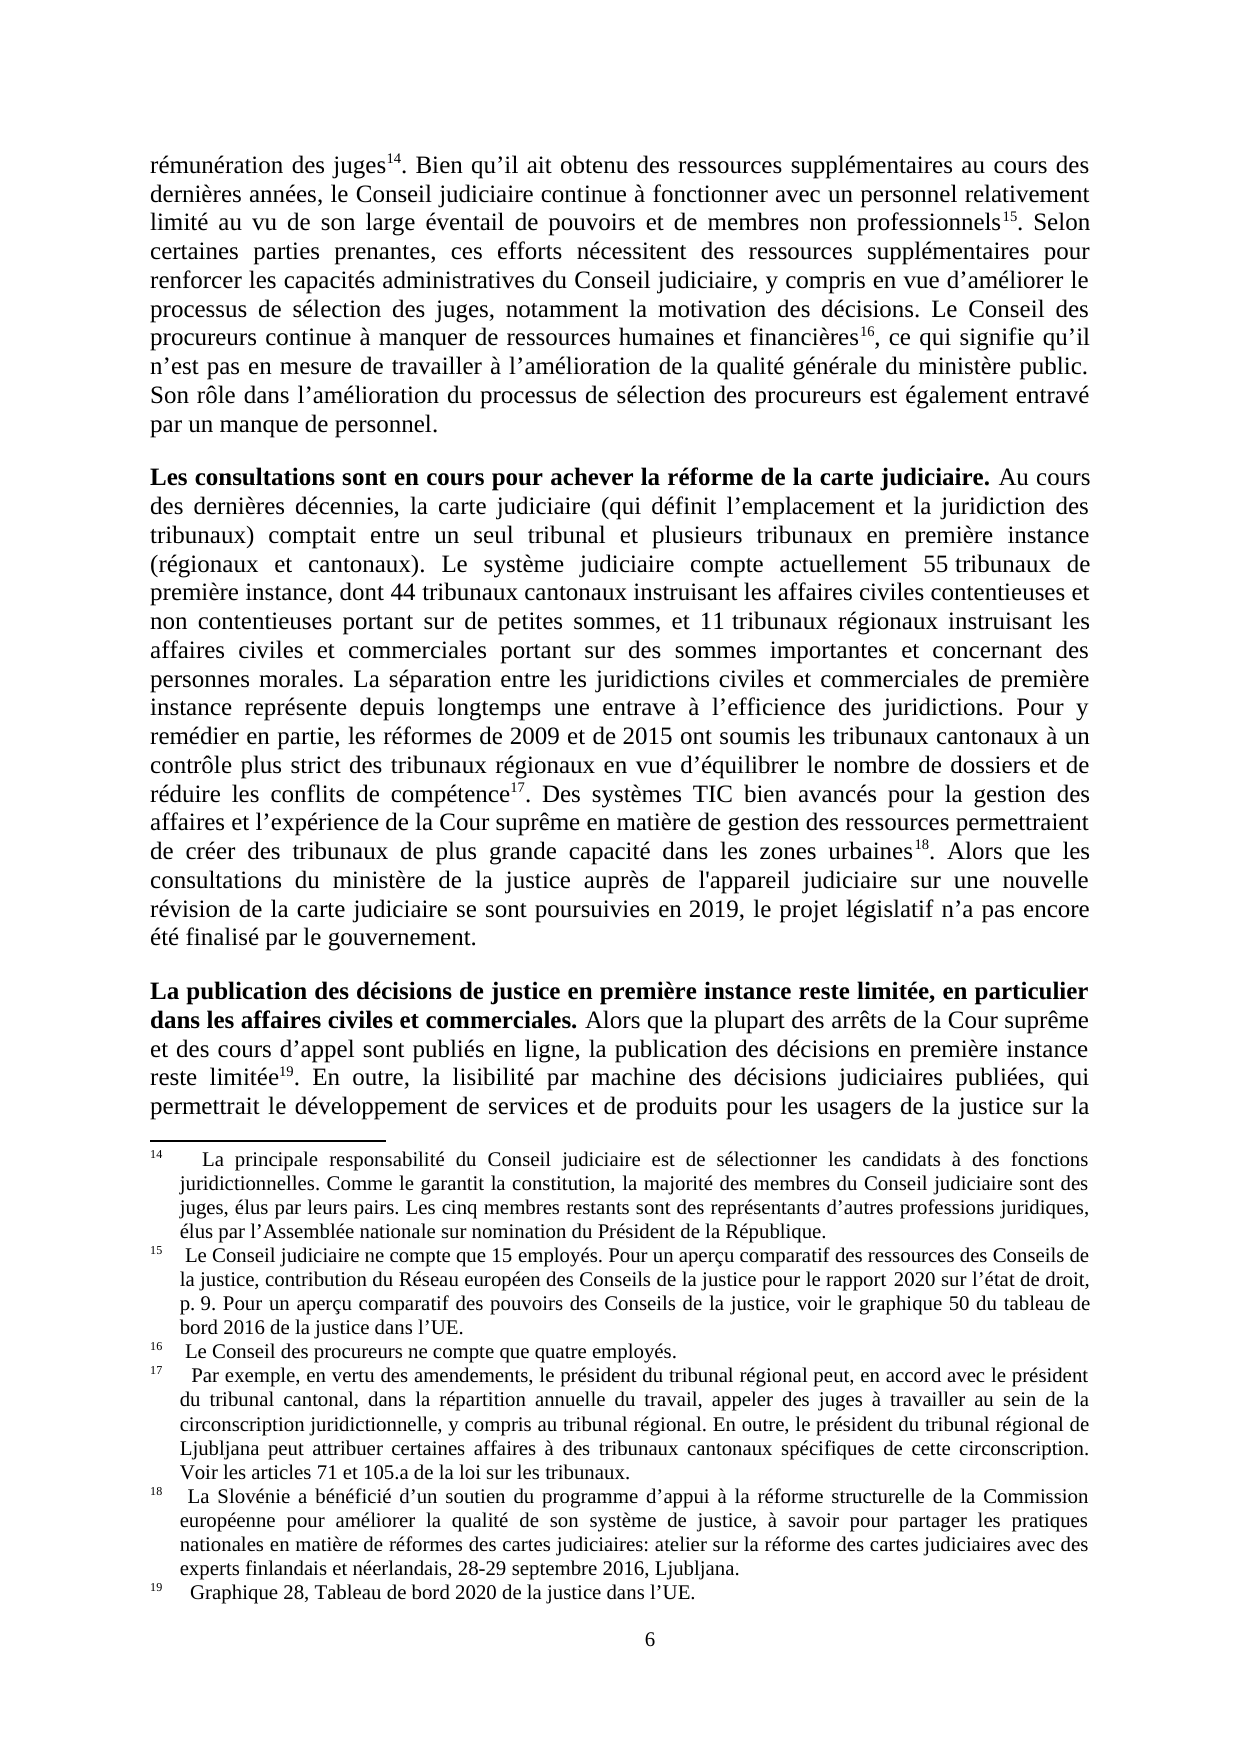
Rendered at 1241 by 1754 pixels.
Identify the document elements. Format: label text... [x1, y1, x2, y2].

text Les consultations sont en cours pour achever la réforme de la carte judiciaire. Au cours des dernières décennies, la carte judiciaire (qui définit l’emplacement et la juridiction des tribunaux) comptait entre un seul tribunal et plusieurs tribunaux en première instance (régionaux et cantonaux). Le système judiciaire compte actuellement 55 tribunaux de première instance, dont 44 tribunaux cantonaux instruisant les affaires civiles contentieuses et non contentieuses portant sur de petites sommes, et 11 tribunaux régionaux instruisant les affaires civiles et commerciales portant sur des sommes importantes et concernant des personnes morales. La séparation entre les juridictions civiles et commerciales de première instance représente depuis longtemps une entrave à l’efficience des juridictions. Pour y remédier en partie, les réformes de 2009 et de 2015 ont soumis les tribunaux cantonaux à un contrôle plus strict des tribunaux régionaux en vue d’équilibrer le nombre de dossiers et de réduire les conflits de compétence. Des systèmes TIC bien avancés pour la gestion des affaires et l’expérience de la Cour suprême en matière de gestion des ressources permettraient de créer des tribunaux de plus grande capacité dans les zones urbaines. Alors que les consultations du ministère de la justice auprès de l'appareil judiciaire sur une nouvelle révision de la carte judiciaire se sont poursuivies en 2019, le projet législatif n’a pas encore été finalisé par le gouvernement. [150, 462, 1090, 951]
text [150, 150, 1090, 437]
text La publication des décisions de justice en première instance reste limitée, en particulier dans les affaires civiles et commerciales. Alors que la plupart des arrêts de la Cour suprême et des cours d’appel sont publiés en ligne, la publication des décisions en première instance reste limitée. En outre, la lisibilité par machine des décisions judiciaires publiées, qui permettrait le développement de services et de produits pour les usagers de la justice sur la base de solutions d’intelligence artificielle, est relativement limitée. Le projet d’amélioration de l’accessibilité en ligne des décisions de justice en première instance mené par le ministère de la justice est au point mort, en raison de difficultés liées à l’anonymisation automatique des décisions. Une nouvelle méthode est à l’étude en coopération avec des chercheurs. [150, 976, 1090, 1120]
